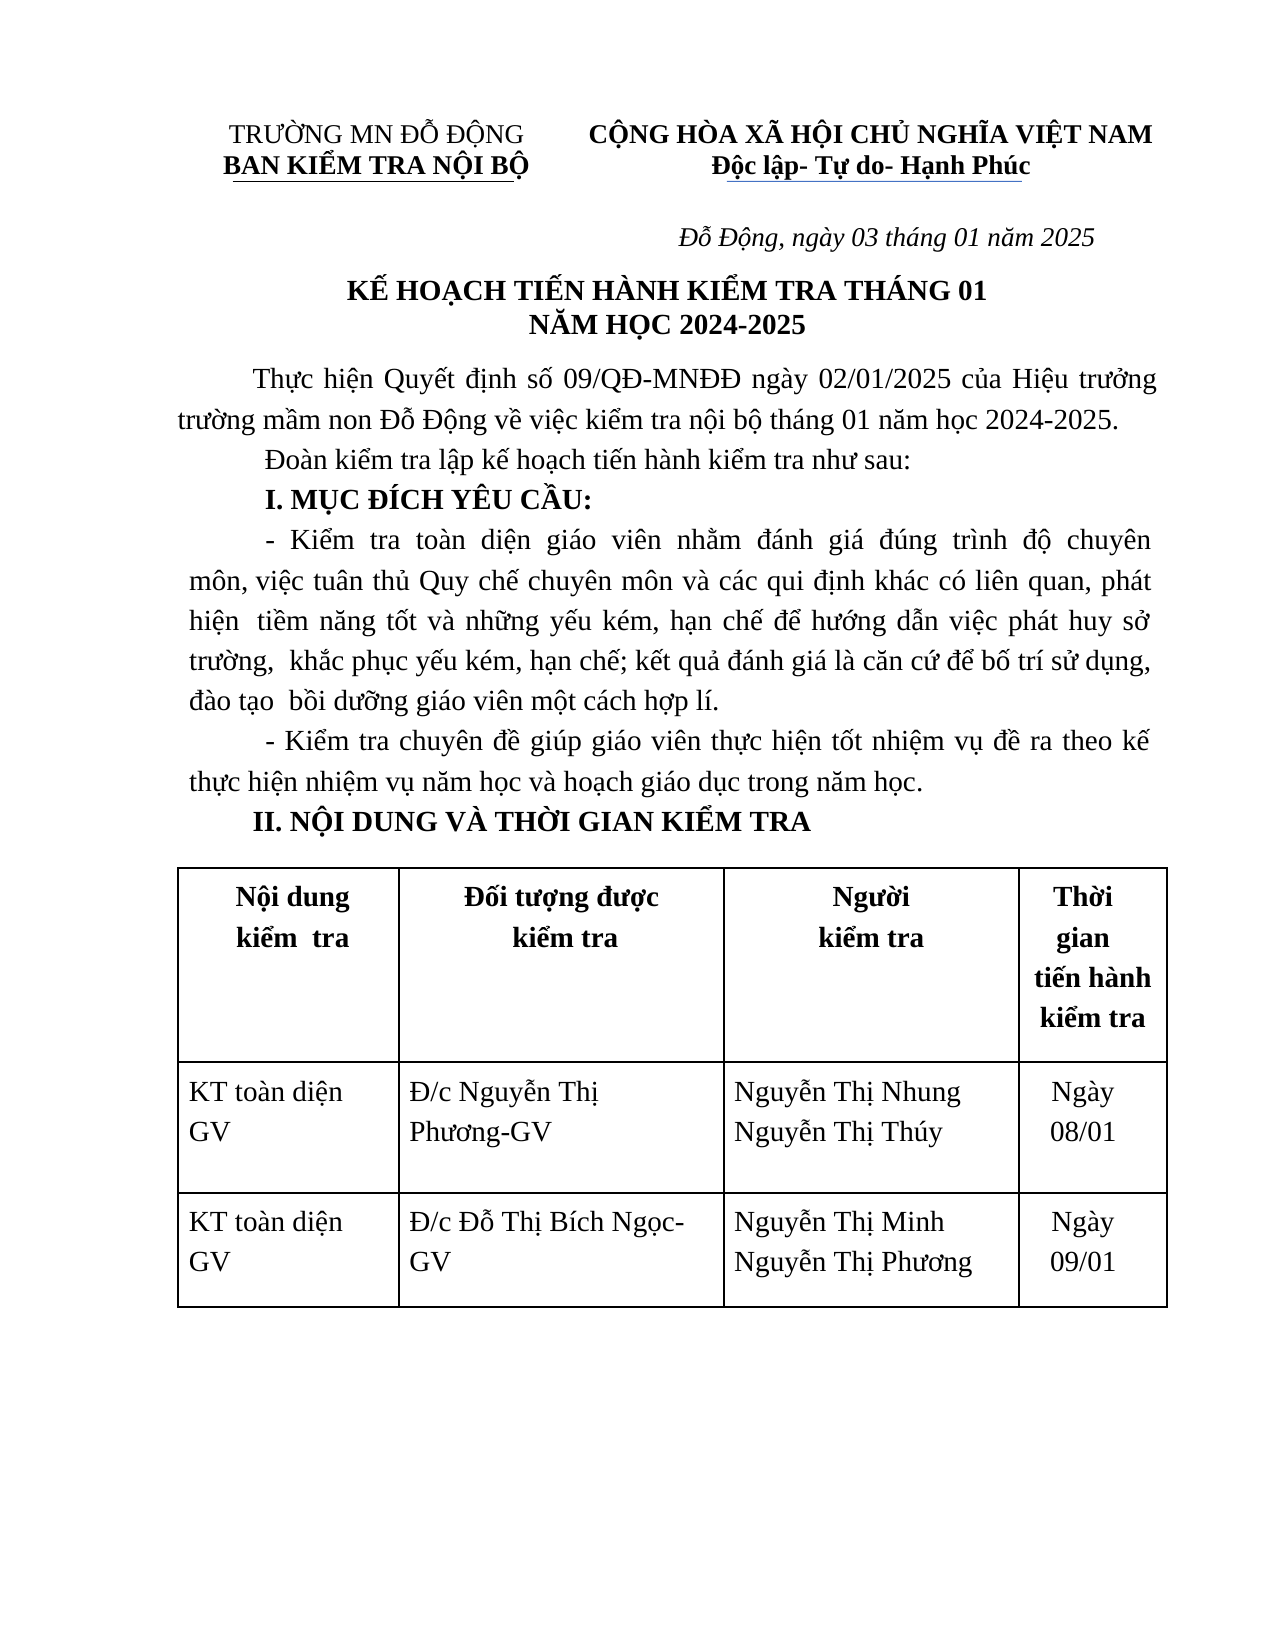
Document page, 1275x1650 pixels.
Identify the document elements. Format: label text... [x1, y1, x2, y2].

table_cell KT toàn diện GV [179, 1063, 398, 1192]
table_cell Nguyễn Thị Nhung Nguyễn Thị Thúy [725, 1063, 1018, 1192]
table_cell Ngày 08/01 [1020, 1063, 1166, 1192]
table_header Nội dung kiểm tra [179, 869, 398, 1061]
text Đoàn kiểm tra lập kế hoạch tiến hành kiểm tra như sau: [189, 442, 1152, 476]
text - Kiểm tra chuyên đề giúp giáo viên thực hiện tốt nhiệm vụ đề ra theo kế thực hiện nhiệm vụ năm học và hoạch giáo dục trong năm học. [189, 723, 1152, 797]
text KẾ HOẠCH TIẾN HÀNH KIỂM TRA THÁNG 01 [177, 273, 1157, 307]
table_header Đối tượng được kiểm tra [400, 869, 723, 1061]
table_cell Ngày 09/01 [1020, 1194, 1166, 1306]
text Đỗ Động, ngày 03 tháng 01 năm 2025 [177, 221, 1157, 252]
table_header TRƯỜNG MN ĐỖ ĐỘNG BAN KIỂM TRA NỘI BỘ [177, 118, 575, 192]
table_header Thời gian tiến hành kiểm tra [1020, 869, 1166, 1061]
text - Kiểm tra toàn diện giáo viên nhằm đánh giá đúng trình độ chuyên môn, việc tuân thủ Quy chế chuyên môn và các qui định khác có liên quan, phát hiện tiềm năng tốt và những yếu kém, hạn chế để hướng dẫn việc phát huy sở trường, khắc phục yếu kém, hạn chế; kết quả đánh giá là căn cứ để bố trí sử dụng, đào tạo bồi dưỡng giáo viên một cách hợp lí. [189, 522, 1152, 717]
table_cell KT toàn diện GV [179, 1194, 398, 1306]
table_cell Đ/c Đỗ Thị Bích Ngọc-GV [400, 1194, 723, 1306]
table_header CỘNG HÒA XÃ HỘI CHỦ NGHĨA VIỆT NAM Độc lập- Tự do- Hạnh Phúc [575, 118, 1166, 192]
text II. NỘI DUNG VÀ THỜI GIAN KIỂM TRA [189, 804, 1157, 837]
table_cell Đ/c Nguyễn Thị Phương-GV [400, 1063, 723, 1192]
text I. MỤC ĐÍCH YÊU CẦU: [264, 482, 1157, 516]
table_header Người kiểm tra [725, 869, 1018, 1061]
table_cell Nguyễn Thị Minh Nguyễn Thị Phương [725, 1194, 1018, 1306]
text NĂM HỌC 2024-2025 [177, 307, 1157, 341]
text Thực hiện Quyết định số 09/QĐ-MNĐĐ ngày 02/01/2025 của Hiệu trưởng trường mầm non Đỗ Động về việc kiểm tra nội bộ tháng 01 năm học 2024-2025. [177, 362, 1157, 435]
